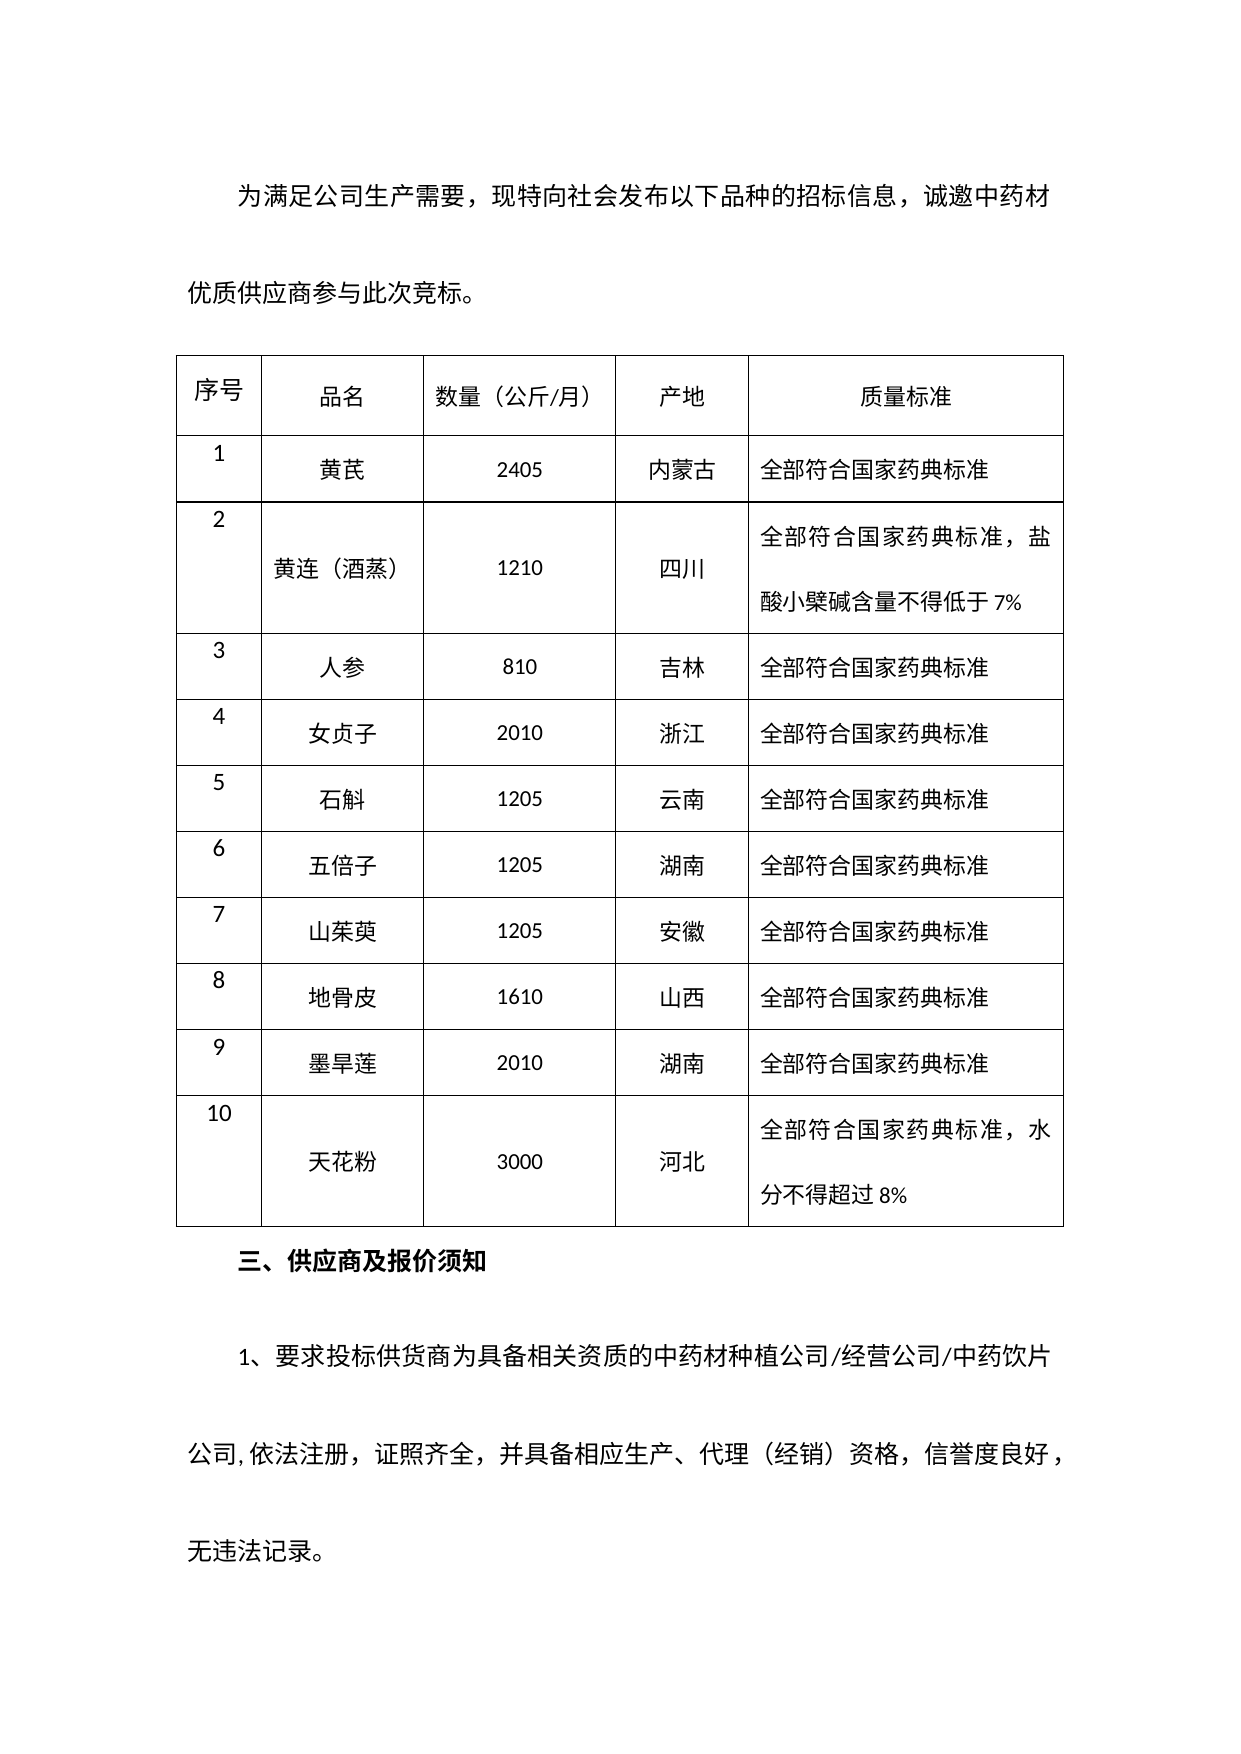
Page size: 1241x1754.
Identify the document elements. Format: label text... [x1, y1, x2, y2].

table_cell 山西 [616, 964, 748, 1029]
table_cell 1 [177, 436, 261, 501]
table_cell 1210 [424, 503, 615, 632]
table_header 品名 [262, 356, 423, 435]
table_cell 全部符合国家药典标准 [749, 964, 1063, 1029]
table_cell 全部符合国家药典标准 [749, 898, 1063, 963]
table_header 序号 [177, 356, 261, 435]
table_cell 内蒙古 [616, 436, 748, 501]
table_cell 人参 [262, 634, 423, 698]
table_cell 云南 [616, 766, 748, 831]
table_cell 1205 [424, 832, 615, 897]
table_cell 黄连（酒蒸） [262, 503, 423, 632]
text 为满足公司生产需要，现特向社会发布以下品种的招标信息，诚邀中药材优质供应商参与此次竞标。 [187, 162, 1053, 324]
table_cell 四川 [616, 503, 748, 632]
table_cell 10 [177, 1096, 261, 1226]
table_cell 全部符合国家药典标准 [749, 832, 1063, 897]
table_cell 810 [424, 634, 615, 698]
table_cell 9 [177, 1030, 261, 1095]
text 三、供应商及报价须知 [187, 1227, 1053, 1292]
table_cell 2010 [424, 1030, 615, 1095]
table_cell 6 [177, 832, 261, 897]
table_cell 吉林 [616, 634, 748, 698]
table_cell 黄芪 [262, 436, 423, 501]
table_cell 1205 [424, 898, 615, 963]
table_cell 天花粉 [262, 1096, 423, 1226]
table_cell 河北 [616, 1096, 748, 1226]
table_cell 五倍子 [262, 832, 423, 897]
table_cell 7 [177, 898, 261, 963]
table_cell 1610 [424, 964, 615, 1029]
table_cell 全部符合国家药典标准 [749, 634, 1063, 698]
table_cell 石斛 [262, 766, 423, 831]
table_cell 3000 [424, 1096, 615, 1226]
table_cell 全部符合国家药典标准 [749, 700, 1063, 764]
table_cell 湖南 [616, 1030, 748, 1095]
table_cell 墨旱莲 [262, 1030, 423, 1095]
table_cell 1205 [424, 766, 615, 831]
table_cell 2010 [424, 700, 615, 764]
table_cell 2405 [424, 436, 615, 501]
table_cell 女贞子 [262, 700, 423, 764]
table_cell 地骨皮 [262, 964, 423, 1029]
table_cell 3 [177, 634, 261, 698]
table_cell 山茱萸 [262, 898, 423, 963]
table_cell 全部符合国家药典标准 [749, 1030, 1063, 1095]
table_cell 2 [177, 503, 261, 632]
table_cell 全部符合国家药典标准，盐酸小檗碱含量不得低于7% [749, 503, 1063, 632]
table_cell 8 [177, 964, 261, 1029]
table_cell 全部符合国家药典标准，水分不得超过8% [749, 1096, 1063, 1226]
table_cell 安徽 [616, 898, 748, 963]
table_cell 5 [177, 766, 261, 831]
table_header 产地 [616, 356, 748, 435]
table_cell 浙江 [616, 700, 748, 764]
table_cell 4 [177, 700, 261, 764]
text 1、要求投标供货商为具备相关资质的中药材种植公司/经营公司/中药饮片公司, 依法注册，证照齐全，并具备相应生产、代理（经销）资格，信誉度良好，无违法记录。 [187, 1322, 1053, 1582]
table_cell 全部符合国家药典标准 [749, 436, 1063, 501]
table_cell 全部符合国家药典标准 [749, 766, 1063, 831]
table_header 数量（公斤/月） [424, 356, 615, 435]
table_header 质量标准 [749, 356, 1063, 435]
table_cell 湖南 [616, 832, 748, 897]
